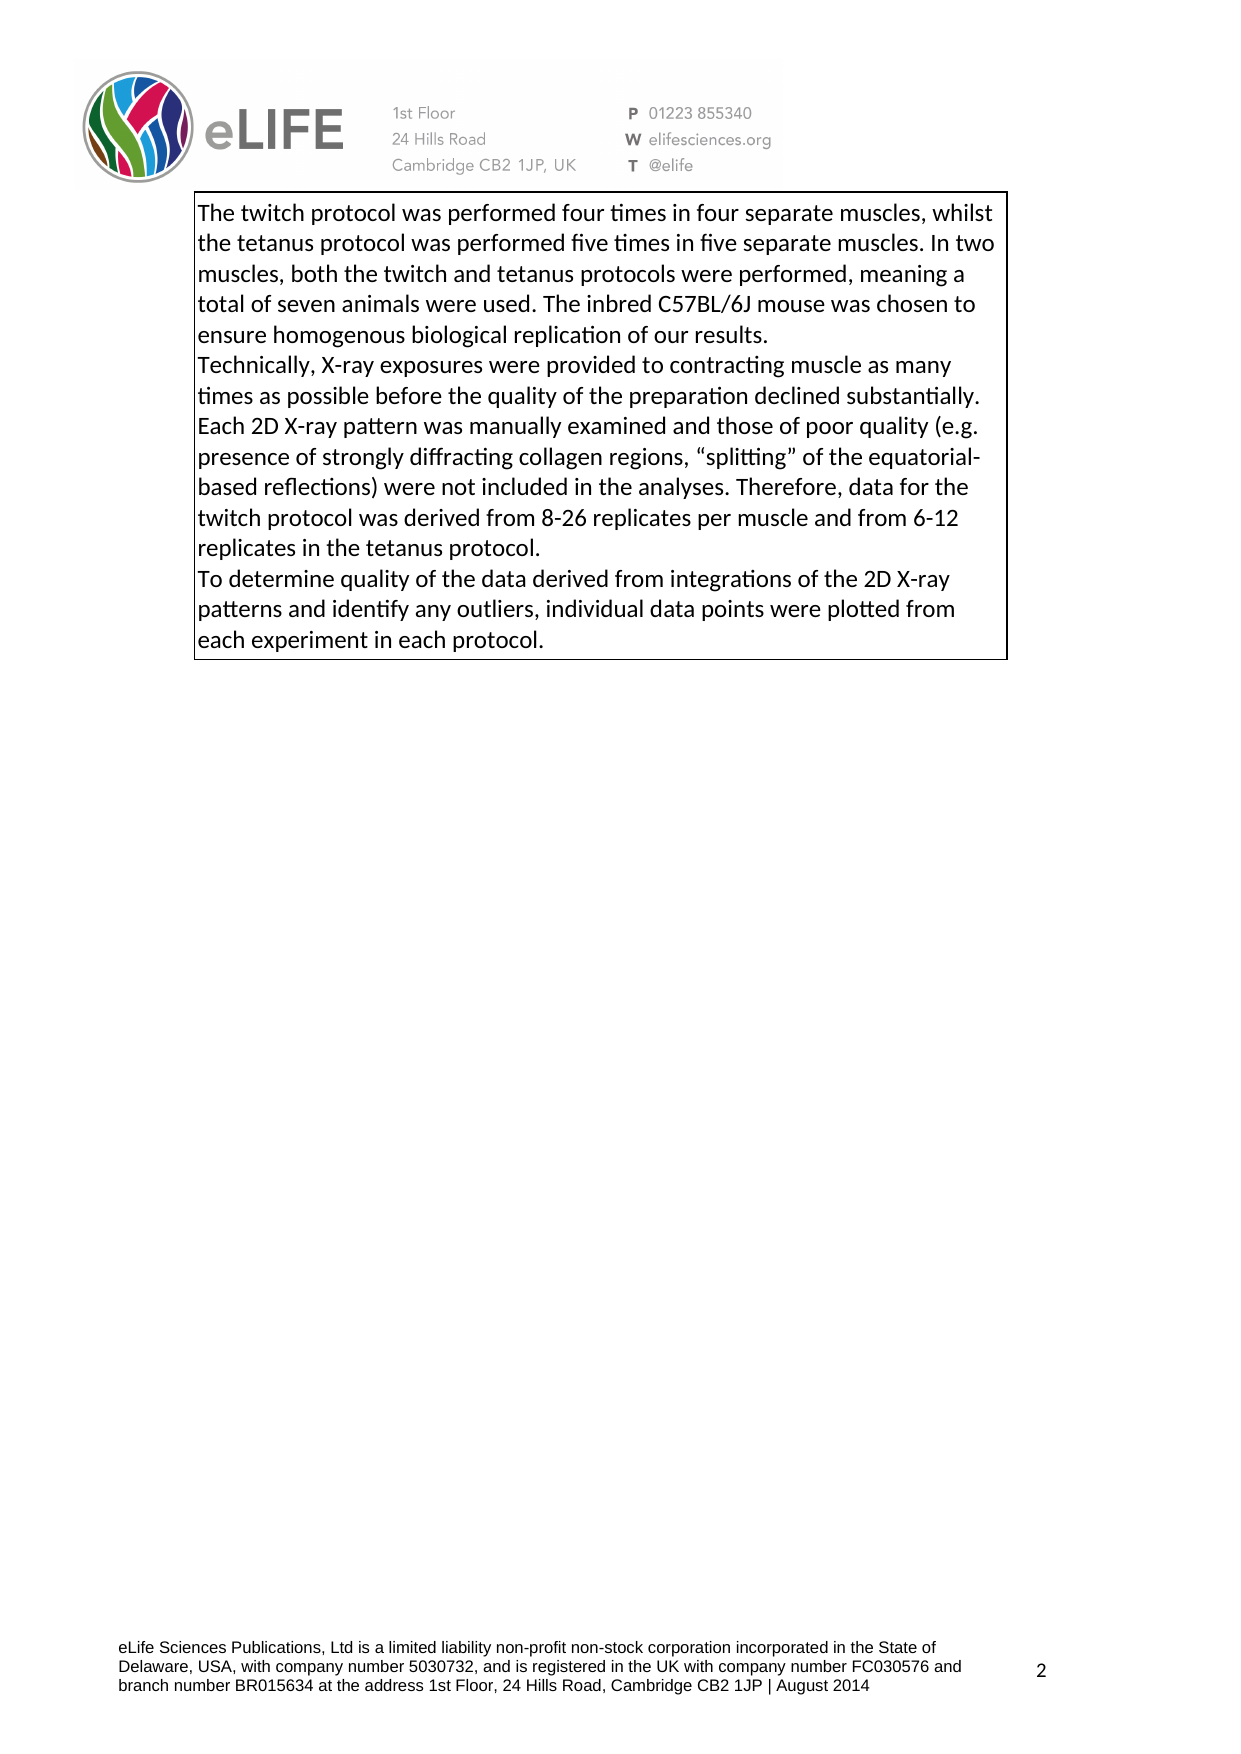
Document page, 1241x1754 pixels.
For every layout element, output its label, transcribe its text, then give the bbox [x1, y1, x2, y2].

text The twitch protocol was performed four times in four separate muscles, whilst the tetanus protocol was performed five times in five separate muscles. In two muscles, both the twitch and tetanus protocols were performed, meaning a total of seven animals were used. The inbred C57BL/6J mouse was chosen to ensure homogenous biological replication of our results. [195, 194, 1006, 349]
text To determine quality of the data derived from integrations of the 2D X-ray patterns and identify any outliers, individual data points were plotted from each experiment in each protocol. [195, 563, 1006, 657]
text Technically, X-ray exposures were provided to contracting muscle as many times as possible before the quality of the preparation declined substantially. Each 2D X-ray pattern was manually examined and those of poor quality (e.g. presence of strongly diffracting collagen regions, “splitting” of the equatorial-based reflections) were not included in the analyses. Therefore, data for the twitch protocol was derived from 8-26 replicates per muscle and from 6-12 replicates in the tetanus protocol. [197, 349, 1004, 563]
picture [73, 59, 784, 191]
